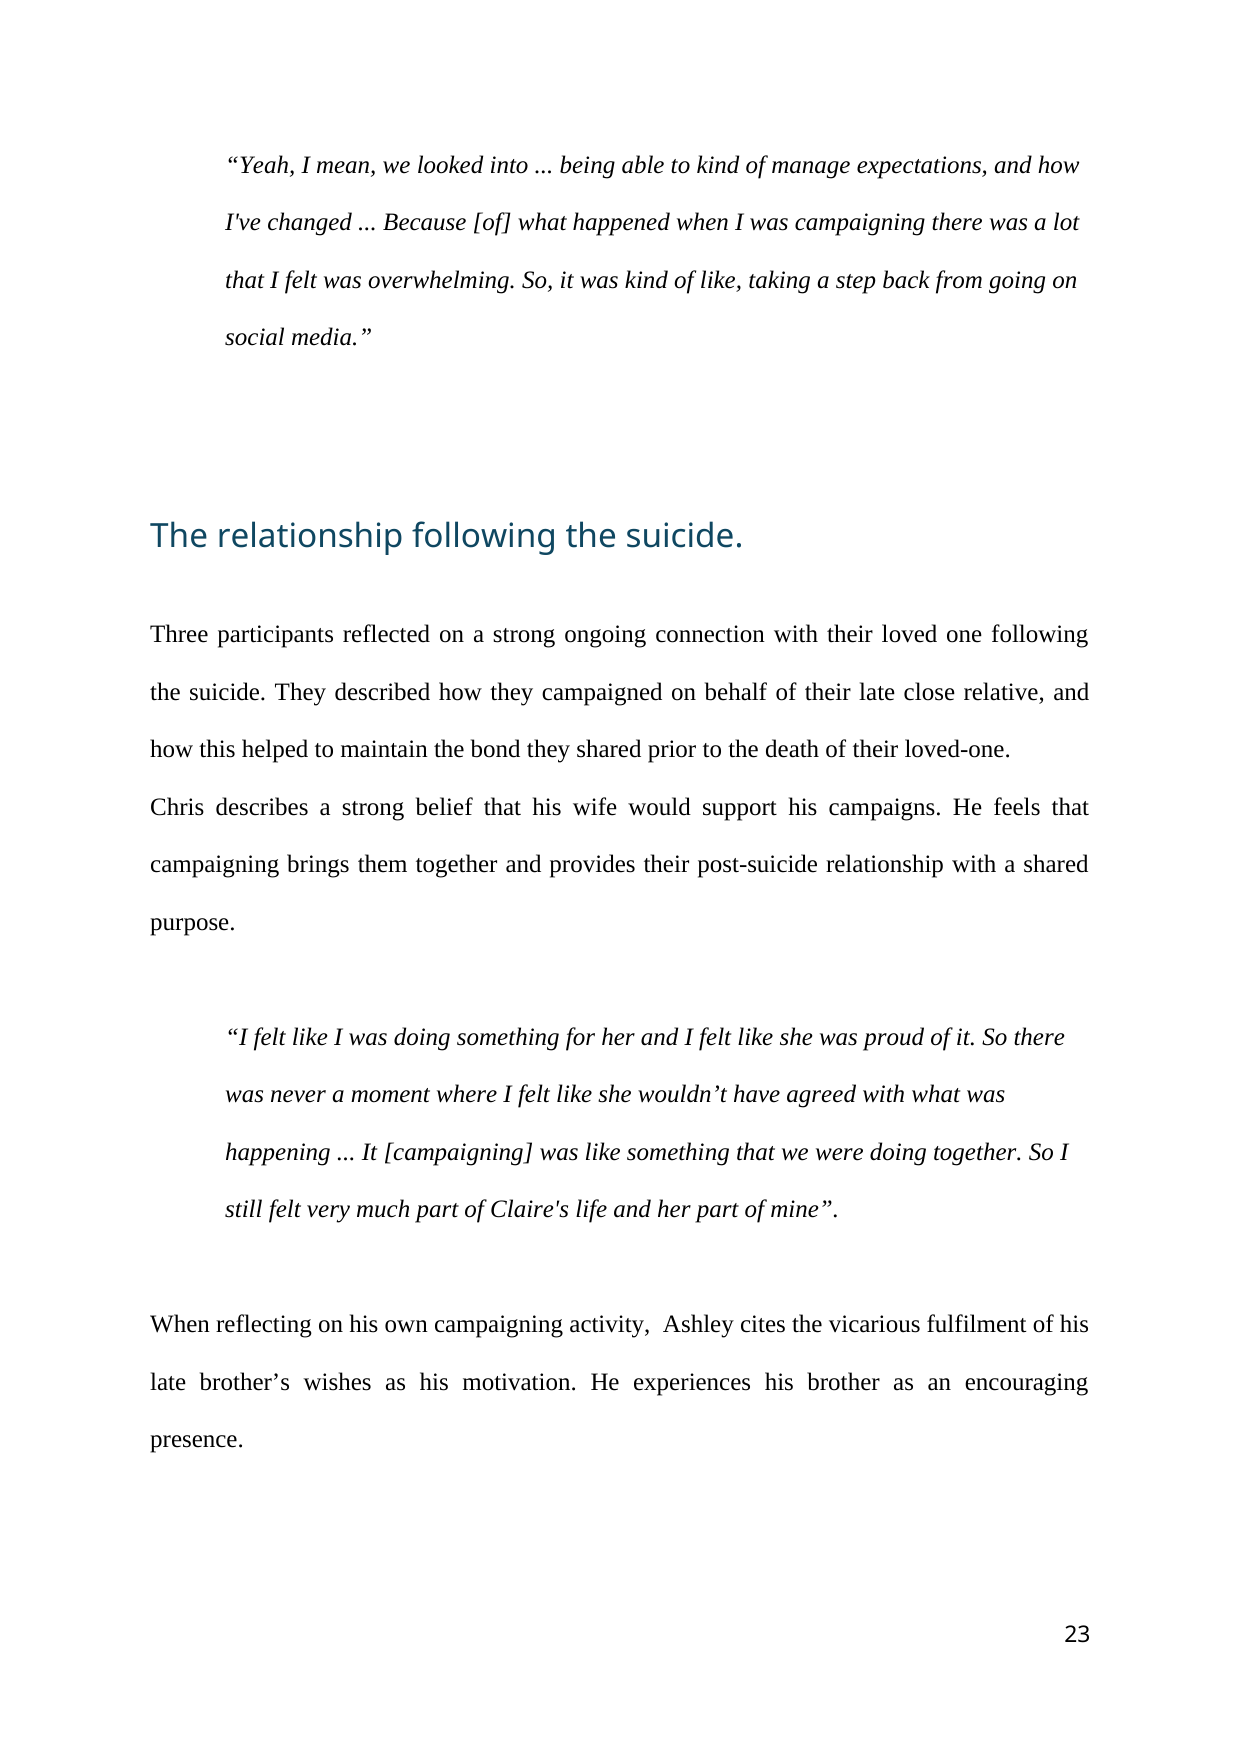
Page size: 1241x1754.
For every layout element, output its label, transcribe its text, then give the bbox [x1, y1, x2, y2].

text “I felt like I was doing something for her and I felt like she was proud of it. So there was never a moment where I felt like she wouldn’t have agreed with what was happening ... It [campaigning] was like something that we were doing together. So I still felt very much part of Claire's life and her part of mine”. [225, 1022, 1090, 1223]
text Three participants reflected on a strong ongoing connection with their loved one following the suicide. They described how they campaigned on behalf of their late close relative, and how this helped to maintain the bond they shared prior to the death of their loved-one. [150, 619, 1090, 763]
text Chris describes a strong belief that his wife would support his campaigns. He feels that campaigning brings them together and provides their post-suicide relationship with a shared purpose. [150, 792, 1090, 936]
subtitle The relationship following the suicide. [150, 512, 1090, 557]
text When reflecting on his own campaigning activity, Ashley cites the vicarious fulfilment of his late brother’s wishes as his motivation. He experiences his brother as an encouraging presence. [150, 1309, 1090, 1453]
text “Yeah, I mean, we looked into ... being able to kind of manage expectations, and how I've changed ... Because [of] what happened when I was campaigning there was a lot that I felt was overwhelming. So, it was kind of like, taking a step back from going on social media.” [225, 150, 1090, 351]
